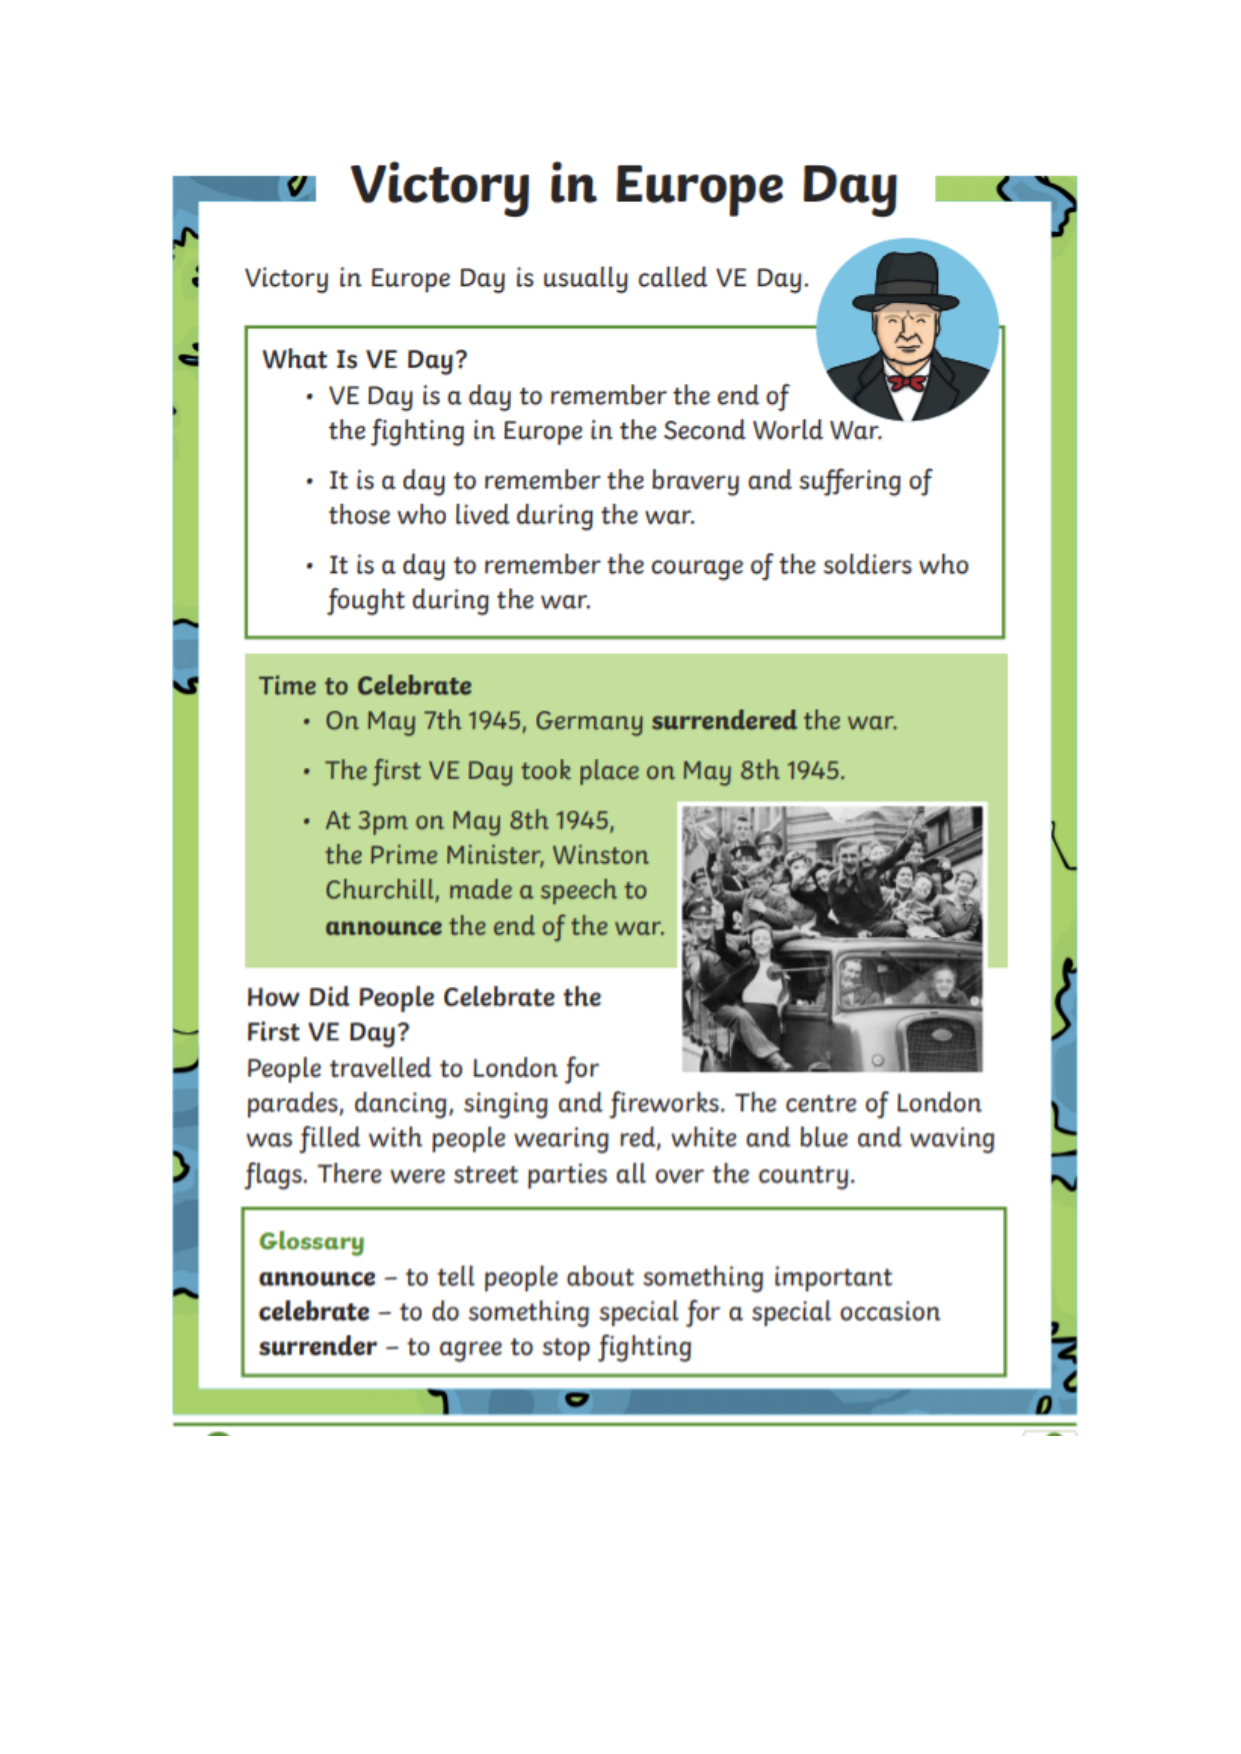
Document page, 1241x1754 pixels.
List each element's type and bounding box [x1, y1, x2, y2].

picture [150, 150, 1091, 1436]
